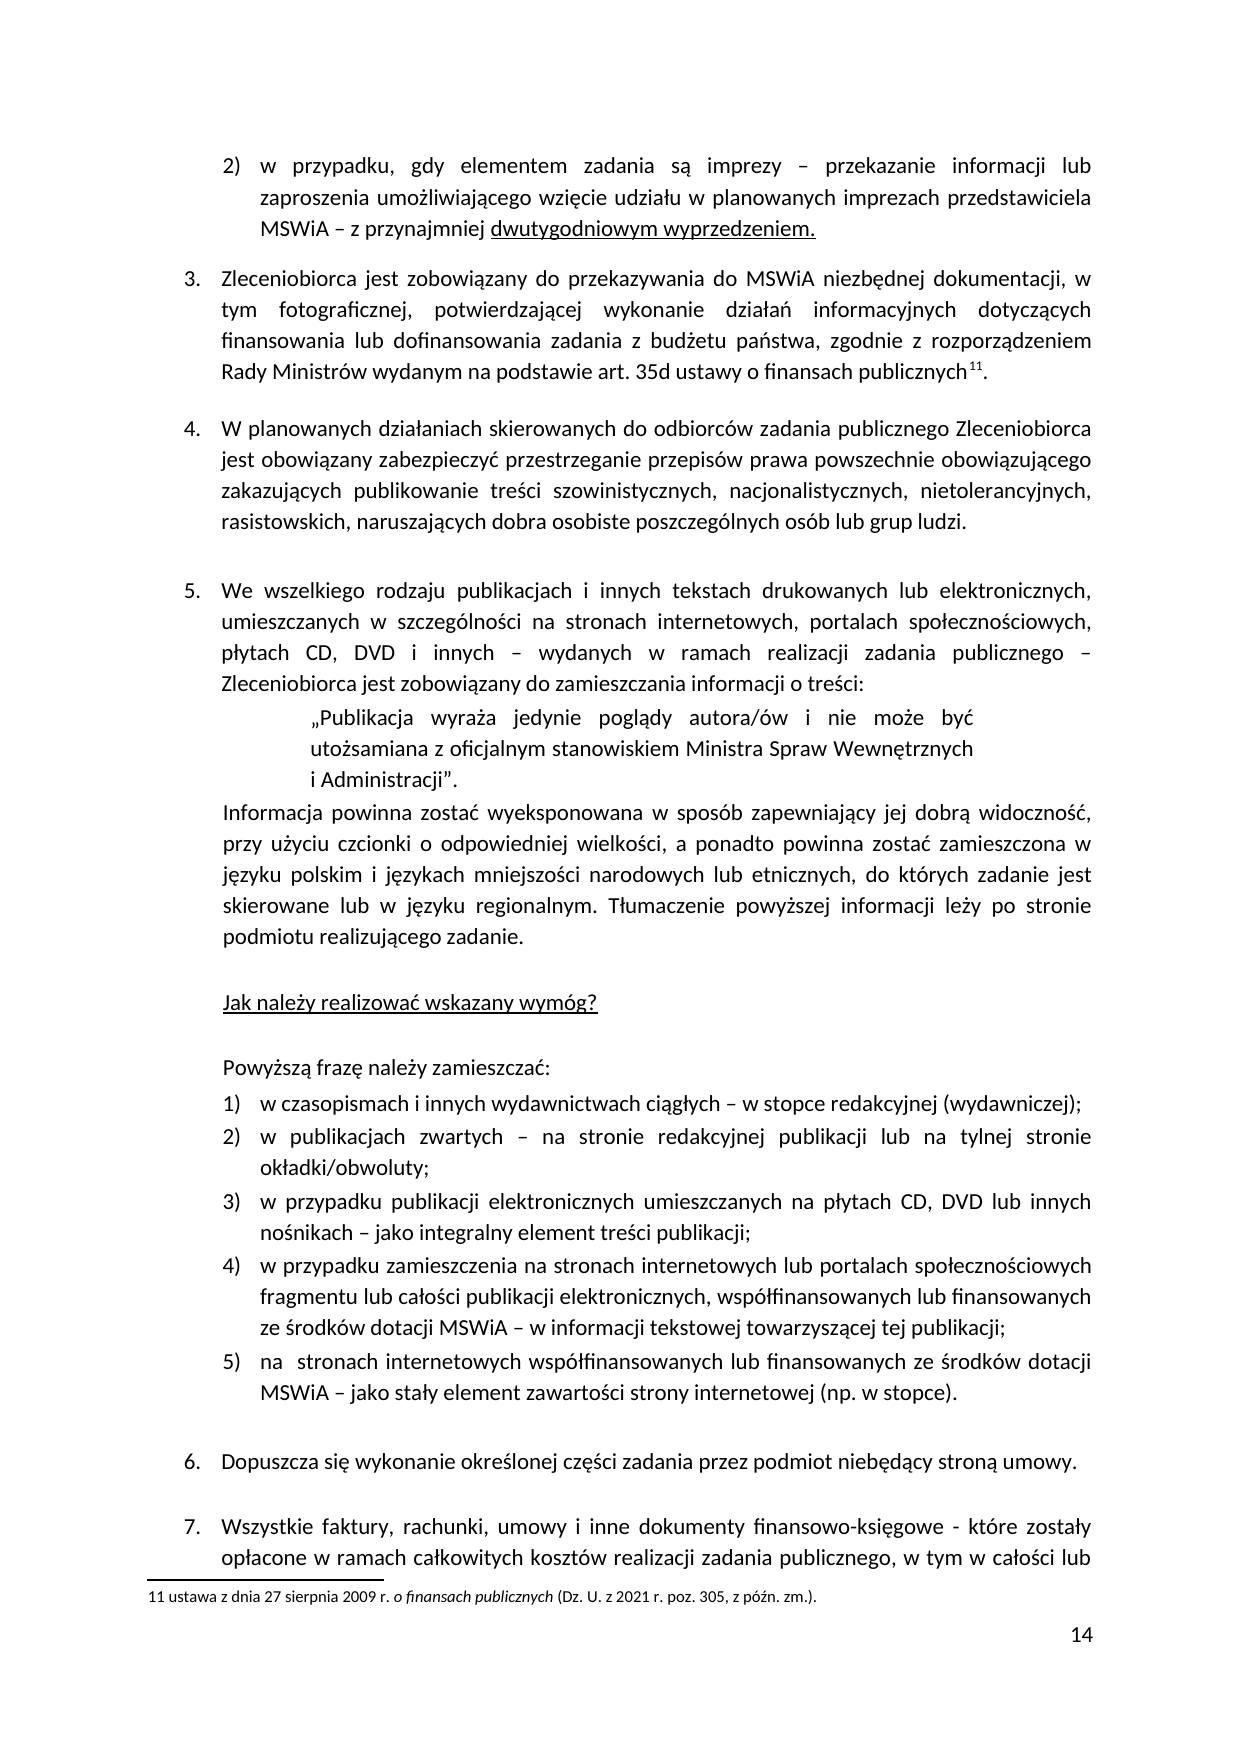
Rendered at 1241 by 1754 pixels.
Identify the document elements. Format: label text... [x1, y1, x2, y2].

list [183, 1512, 1093, 1571]
list W planowanych działaniach skierowanych do odbiorców zadania publicznego Zleceniobiorca jest obowiązany zabezpieczyć przestrzeganie przepisów prawa powszechnie obowiązującego zakazujących publikowanie treści szowinistycznych, nacjonalistycznych, nietolerancyjnych, rasistowskich, naruszających dobra osobiste poszczególnych osób lub grup ludzi. [183, 414, 1093, 535]
text Powyższą frazę należy zamieszczać: [223, 1053, 1093, 1081]
list na stronach internetowych współfinansowanych lub finansowanych ze środków dotacji MSWiA – jako stały element zawartości strony internetowej (np. w stopce). [222, 1347, 1093, 1406]
text Informacja powinna zostać wyeksponowana w sposób zapewniający jej dobrą widoczność, przy użyciu czcionki o odpowiedniej wielkości, a ponadto powinna zostać zamieszczona w języku polskim i językach mniejszości narodowych lub etnicznych, do których zadanie jest skierowane lub w języku regionalnym. Tłumaczenie powyższej informacji leży po stronie podmiotu realizującego zadanie. [223, 798, 1093, 950]
list w publikacjach zwartych – na stronie redakcyjnej publikacji lub na tylnej stronie okładki/obwoluty; [222, 1122, 1093, 1182]
list w przypadku zamieszczenia na stronach internetowych lub portalach społecznościowych fragmentu lub całości publikacji elektronicznych, współfinansowanych lub finansowanych ze środków dotacji MSWiA – w informacji tekstowej towarzyszącej tej publikacji; [222, 1251, 1093, 1342]
text „Publikacja wyraża jedynie poglądy autora/ów i nie może być utożsamiana z oficjalnym stanowiskiem Ministra Spraw Wewnętrznych i Administracji”. [310, 703, 975, 793]
list w czasopismach i innych wydawnictwach ciągłych – w stopce redakcyjnej (wydawniczej); [222, 1089, 1093, 1117]
list w przypadku, gdy elementem zadania są imprezy – przekazanie informacji lub zaproszenia umożliwiającego wzięcie udziału w planowanych imprezach przedstawiciela MSWiA – z przynajmniej dwutygodniowym wyprzedzeniem. [222, 152, 1093, 242]
list w przypadku publikacji elektronicznych umieszczanych na płytach CD, DVD lub innych nośnikach – jako integralny element treści publikacji; [222, 1187, 1093, 1246]
list We wszelkiego rodzaju publikacjach i innych tekstach drukowanych lub elektronicznych, umieszczanych w szczególności na stronach internetowych, portalach społecznościowych, płytach CD, DVD i innych – wydanych w ramach realizacji zadania publicznego – Zleceniobiorca jest zobowiązany do zamieszczania informacji o treści: [183, 576, 1093, 697]
list Dopuszcza się wykonanie określonej części zadania przez podmiot niebędący stroną umowy. [183, 1447, 1093, 1475]
list Zleceniobiorca jest zobowiązany do przekazywania do MSWiA niezbędnej dokumentacji, w tym fotograficznej, potwierdzającej wykonanie działań informacyjnych dotyczących finansowania lub dofinansowania zadania z budżetu państwa, zgodnie z rozporządzeniem Rady Ministrów wydanym na podstawie art. 35d ustawy o finansach publicznych. [183, 264, 1093, 385]
text Jak należy realizować wskazany wymóg? [223, 988, 1093, 1016]
